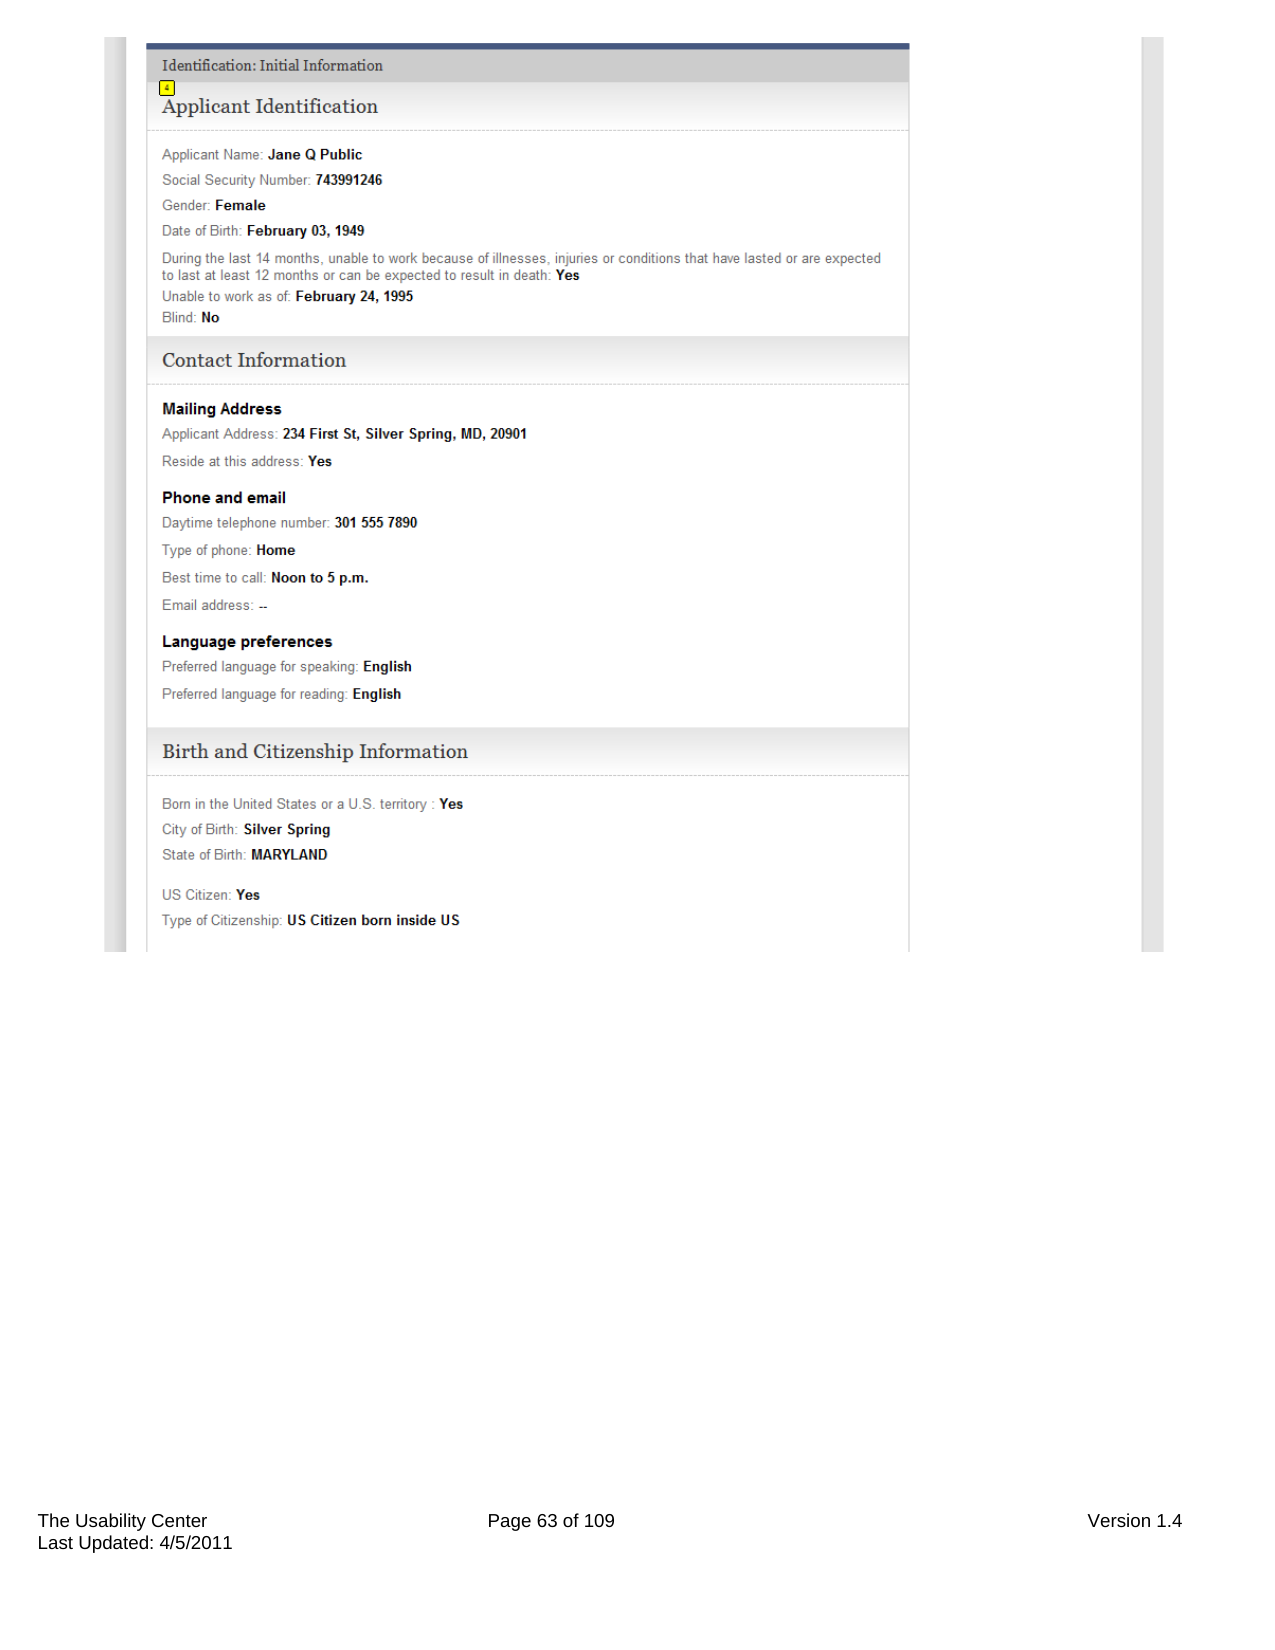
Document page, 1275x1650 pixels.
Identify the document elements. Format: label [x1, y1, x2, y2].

picture [104, 37, 1171, 952]
